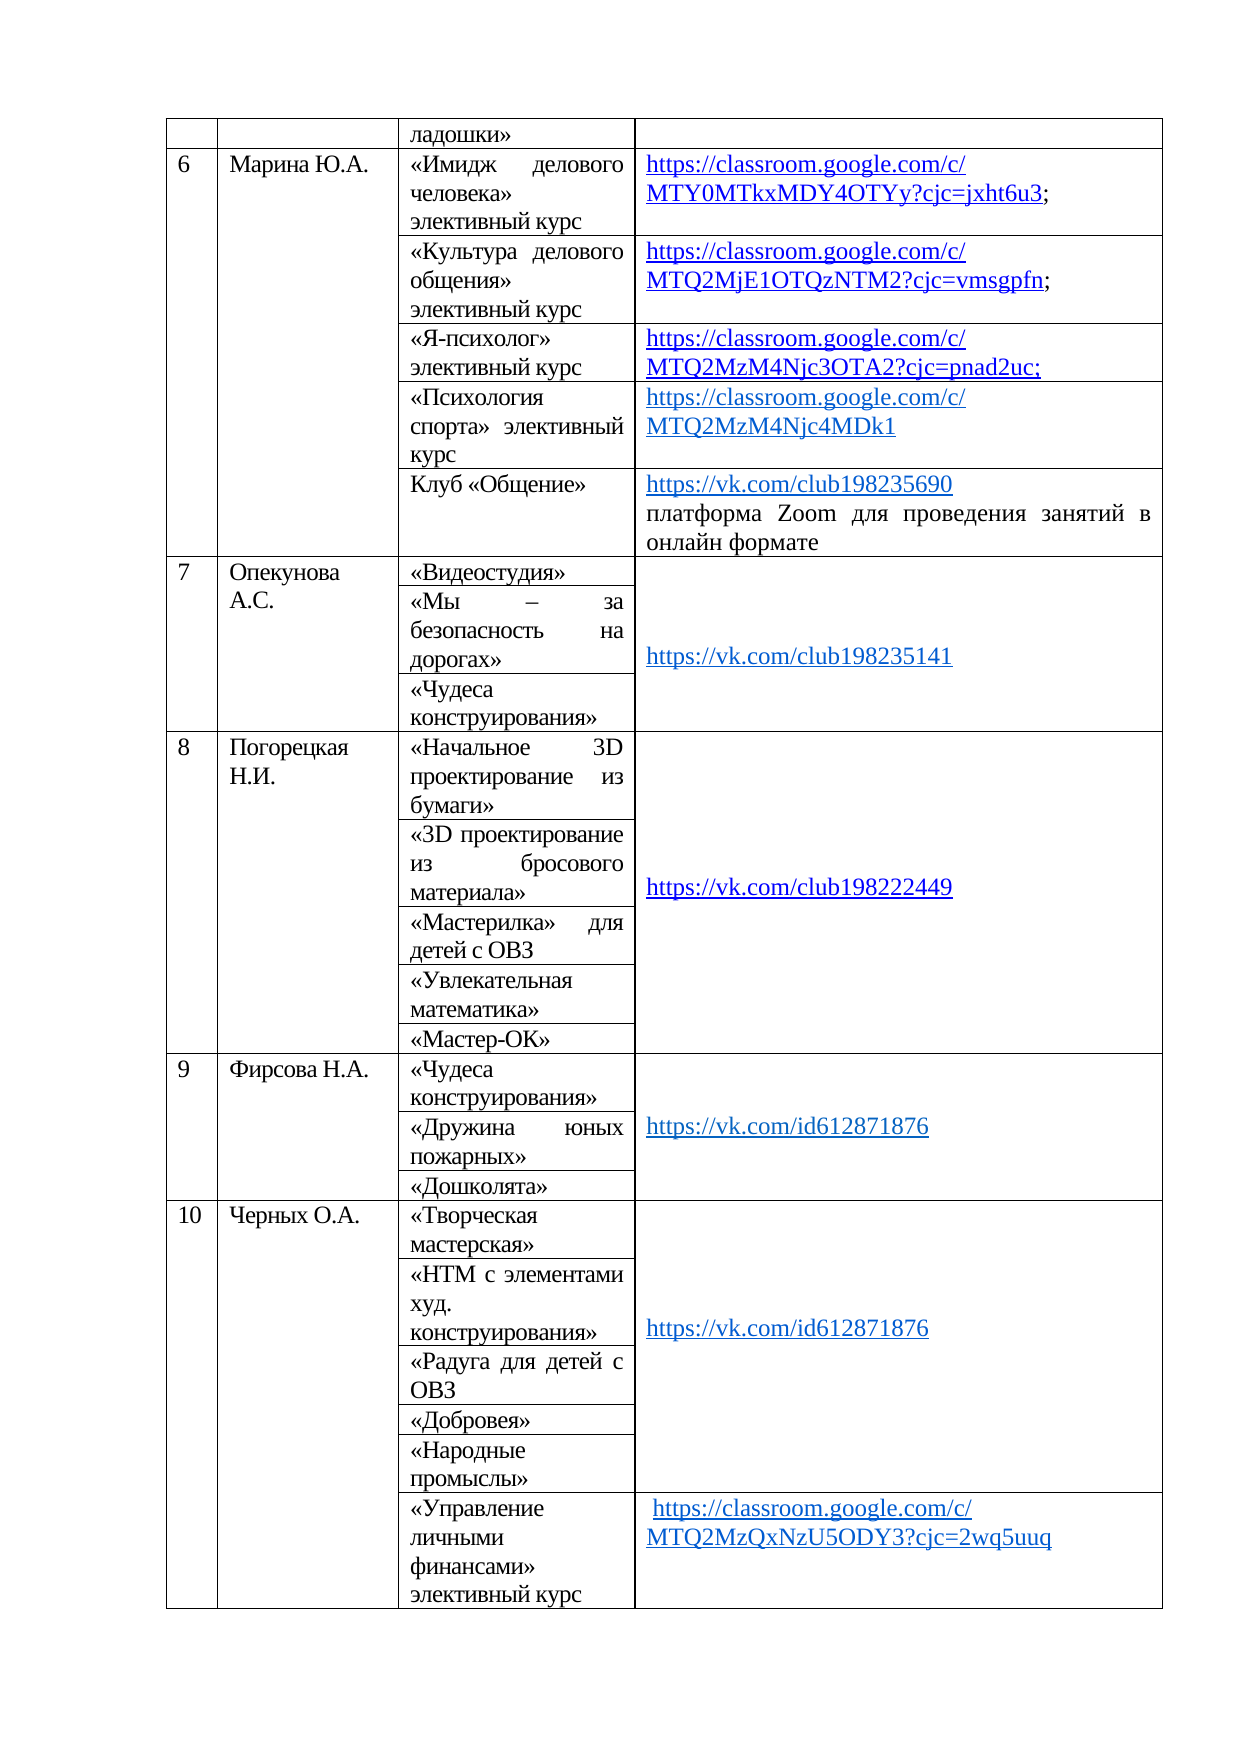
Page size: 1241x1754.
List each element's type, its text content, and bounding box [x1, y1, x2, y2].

table_cell Клуб «Общение» [399, 469, 634, 556]
table_cell «Я-психолог» элективный курс [399, 324, 634, 381]
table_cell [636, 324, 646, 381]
table_cell «Увлекательная математика» [399, 965, 634, 1023]
table_cell https://classroom.google.com/c/MTQ2MzM4Njc3OTA2?cjc=pnad2uc; [966, 324, 1162, 381]
table_cell «Имидж делового человека» элективный курс [399, 149, 634, 235]
table_cell 9 [167, 1054, 217, 1199]
table_cell «Чудеса конструирования» [399, 674, 634, 731]
table_cell https://classroom.google.com/c/MTQ2MjE1OTQzNTM2?cjc=vmsgpfn; [636, 236, 1162, 322]
table_cell https://vk.com/id612871876 [636, 1054, 1162, 1199]
table_cell 6 [167, 149, 217, 556]
table_cell Погорецкая Н.И. [218, 732, 398, 1053]
table_cell «Управление личными финансами» элективный курс [399, 1493, 634, 1608]
table_cell https://classroom.google.com/c/MTY0MTkxMDY4OTYy?cjc=jxht6u3; [636, 149, 1162, 235]
table_cell «Психология спорта» элективный курс [399, 382, 634, 468]
table_cell https://classroom.google.com/c/MTQ2MzM4Njc4MDk1 [636, 382, 1162, 468]
table_cell «3D проектирование из бросового материала» [399, 820, 634, 906]
table_cell https://classroom.google.com/c/MTQ2MzQxNzU5ODY3?cjc=2wq5uuq [636, 1493, 1162, 1608]
table_cell Фирсова Н.А. [218, 1054, 398, 1199]
table_cell https://vk.com/club198235690 платформа Zoom для проведения занятий в онлайн формате [636, 469, 1162, 556]
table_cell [399, 119, 634, 148]
table_cell Опекунова А.С. [218, 557, 398, 731]
table_cell Черных О.А. [218, 1201, 398, 1608]
table_cell «Дошколята» [399, 1171, 634, 1199]
table_cell «Радуга для детей с ОВЗ [399, 1346, 634, 1404]
table_cell «Добровея» [399, 1405, 634, 1434]
table_cell https://vk.com/club198235141 [636, 557, 1162, 731]
table_cell «Начальное 3D проектирование из бумаги» [399, 732, 634, 818]
table_cell «Видеостудия» [399, 557, 634, 585]
table_cell «Мы – за безопасность на дорогах» [399, 586, 634, 673]
table_cell «Мастер-ОК» [399, 1024, 634, 1053]
table_cell https://vk.com/club198222449 [636, 732, 1162, 1053]
table_cell https://vk.com/id612871876 [636, 1201, 1162, 1492]
table_cell «Дружина юных пожарных» [399, 1112, 634, 1170]
table_cell «Народные промыслы» [399, 1435, 634, 1492]
table_cell «Мастерилка» для детей с ОВЗ [399, 907, 634, 964]
table_cell 8 [167, 732, 217, 1053]
table_cell 7 [167, 557, 217, 731]
table_cell «Культура делового общения» элективный курс [399, 236, 634, 322]
table_cell 10 [167, 1201, 217, 1608]
table_cell «НТМ с элементами худ. конструирования» [399, 1259, 634, 1345]
table_cell «Творческая мастерская» [399, 1201, 634, 1258]
table_cell «Чудеса конструирования» [399, 1054, 634, 1111]
table_cell Марина Ю.А. [218, 149, 398, 556]
